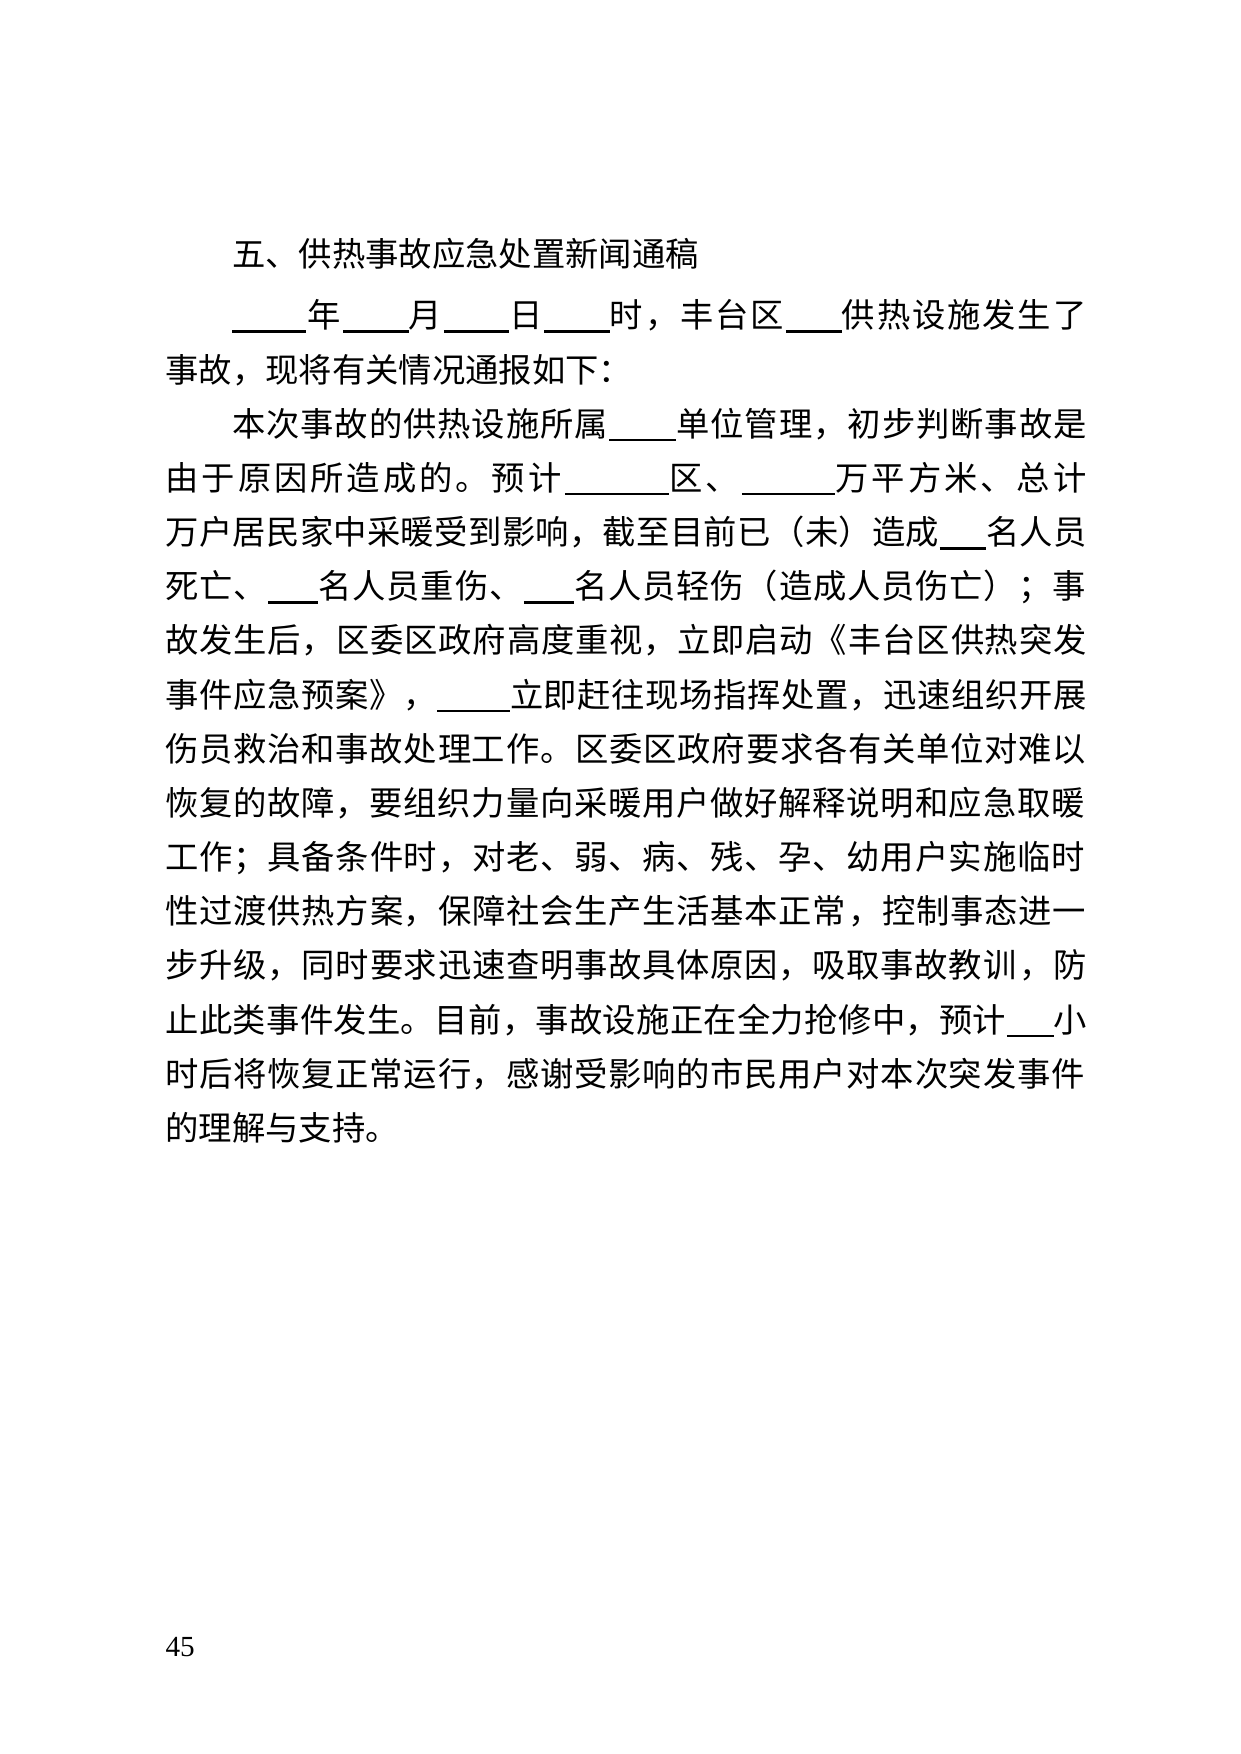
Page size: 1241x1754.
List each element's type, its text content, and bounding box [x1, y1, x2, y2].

text 本次事故的供热设施所属 单位管理，初步判断事故是由于原因所造成的。预计 区、 万平方米、总计 万户居民家中采暖受到影响，截至目前已（未）造成 名人员死亡、 名人员重伤、 名人员轻伤（造成人员伤亡）；事故发生后，区委区政府高度重视，立即启动《丰台区供热突发事件应急预案》， 立即赶往现场指挥处置，迅速组织开展伤员救治和事故处理工作。区委区政府要求各有关单位对难以恢复的故障，要组织力量向采暖用户做好解释说明和应急取暖工作；具备条件时，对老、弱、病、残、孕、幼用户实施临时性过渡供热方案，保障社会生产生活基本正常，控制事态进一步升级，同时要求迅速查明事故具体原因，吸取事故教训，防止此类事件发生。目前，事故设施正在全力抢修中，预计 小时后将恢复正常运行，感谢受影响的市民用户对本次突发事件的理解与支持。 [165, 393, 1087, 1151]
text 年 月 日 时，丰台区 供热设施发生了 事故，现将有关情况通报如下： [165, 284, 1087, 393]
text 五、供热事故应急处置新闻通稿 [165, 219, 1087, 284]
